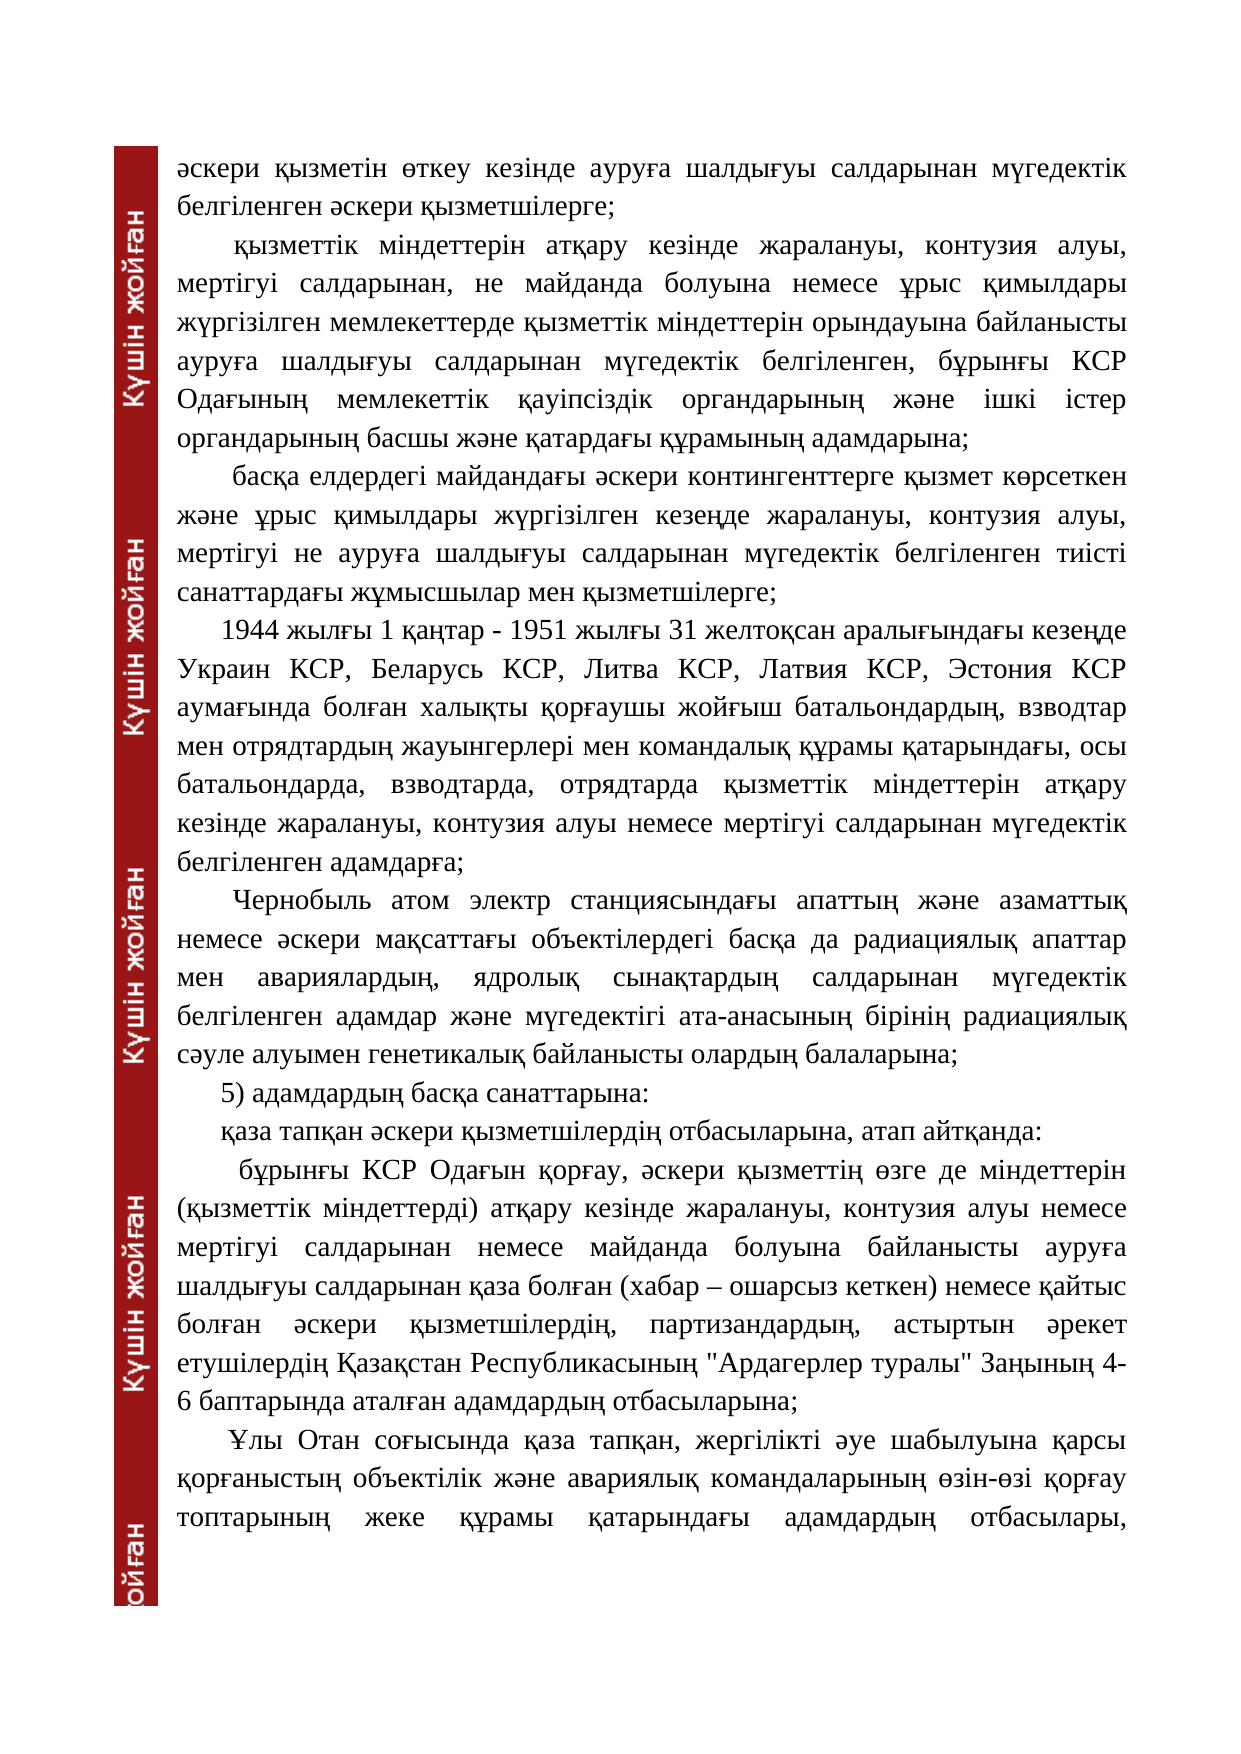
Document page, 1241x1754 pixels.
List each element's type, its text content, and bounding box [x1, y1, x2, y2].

text қаза тапқан әскери қызметшілердің отбасыларына, атап айтқанда: [112, 1113, 1128, 1147]
text Чернобыль атом электр станциясындағы апаттың және азаматтық немесе әскери мақсаттағы объектiлердегi басқа да радиациялық апаттар мен авариялардың, ядролық сынақтардың салдарынан мүгедектік белгіленген адамдар және мүгедектігі ата-анасының бiрiнiң радиациялық сәуле алуымен генетикалық байланысты олардың балаларына; [112, 882, 1128, 1070]
picture [114, 1070, 158, 1075]
text бұрынғы КСР Одағын қорғау, әскери қызметтiң өзге де мiндеттерiн (қызметтік мiндеттерді) атқару кезiнде жаралануы, контузия алуы немесе мертігуі салдарынан немесе майданда болуына байланысты ауруға шалдығуы салдарынан қаза болған (хабар – ошарсыз кеткен) немесе қайтыс болған әскери қызметшiлердiң, партизандардың, астыртын әрекет етушілердің Қазақстан Республикасының "Ардагерлер туралы" Заңының 4-6 баптарында аталған адамдардың отбасыларына; [112, 1152, 1128, 1417]
text 1944 жылғы 1 қаңтар - 1951 жылғы 31 желтоқсан аралығындағы кезеңде Украин КСР, Беларусь КСР, Литва КСР, Латвия КСР, Эстония КСР аумағында болған халықты қорғаушы жойғыш батальондардың, взводтар мен отрядтардың жауынгерлерi мен командалық құрамы қатарындағы, осы батальондарда, взводтарда, отрядтарда қызметтік мiндеттерiн атқару кезiнде жаралануы, контузия алуы немесе мертігуі салдарынан мүгедектік белгіленген адамдарға; [112, 612, 1128, 877]
text басқа елдердегі майдандағы әскери контингенттерге қызмет көрсеткен және ұрыс қимылдары жүргiзілген кезеңде жаралануы, контузия алуы, мертігуі не ауруға шалдығуы салдарынан мүгедектік белгіленген тиiстi санаттардағы жұмысшылар мен қызметшiлерге; [112, 458, 1128, 607]
picture [114, 877, 158, 882]
picture [114, 1417, 158, 1422]
picture [114, 1147, 158, 1152]
picture [114, 1532, 158, 1606]
text 5) адамдардың басқа санаттарына: [112, 1075, 1128, 1108]
picture [114, 222, 158, 227]
picture [114, 1108, 158, 1113]
text қызметтік мiндеттерін атқару кезiнде жаралануы, контузия алуы, мертігуі салдарынан, не майданда болуына немесе ұрыс қимылдары жүргiзiлген мемлекеттерде қызметтік мiндеттерін орындауына байланысты ауруға шалдығуы салдарынан мүгедектік белгіленген, бұрынғы КСР Одағының мемлекеттік қауіпсіздік органдарының және ішкі істер органдарының басшы және қатардағы құрамының адамдарына; [112, 227, 1128, 453]
picture [114, 607, 158, 612]
picture [114, 453, 158, 458]
picture [114, 146, 158, 150]
